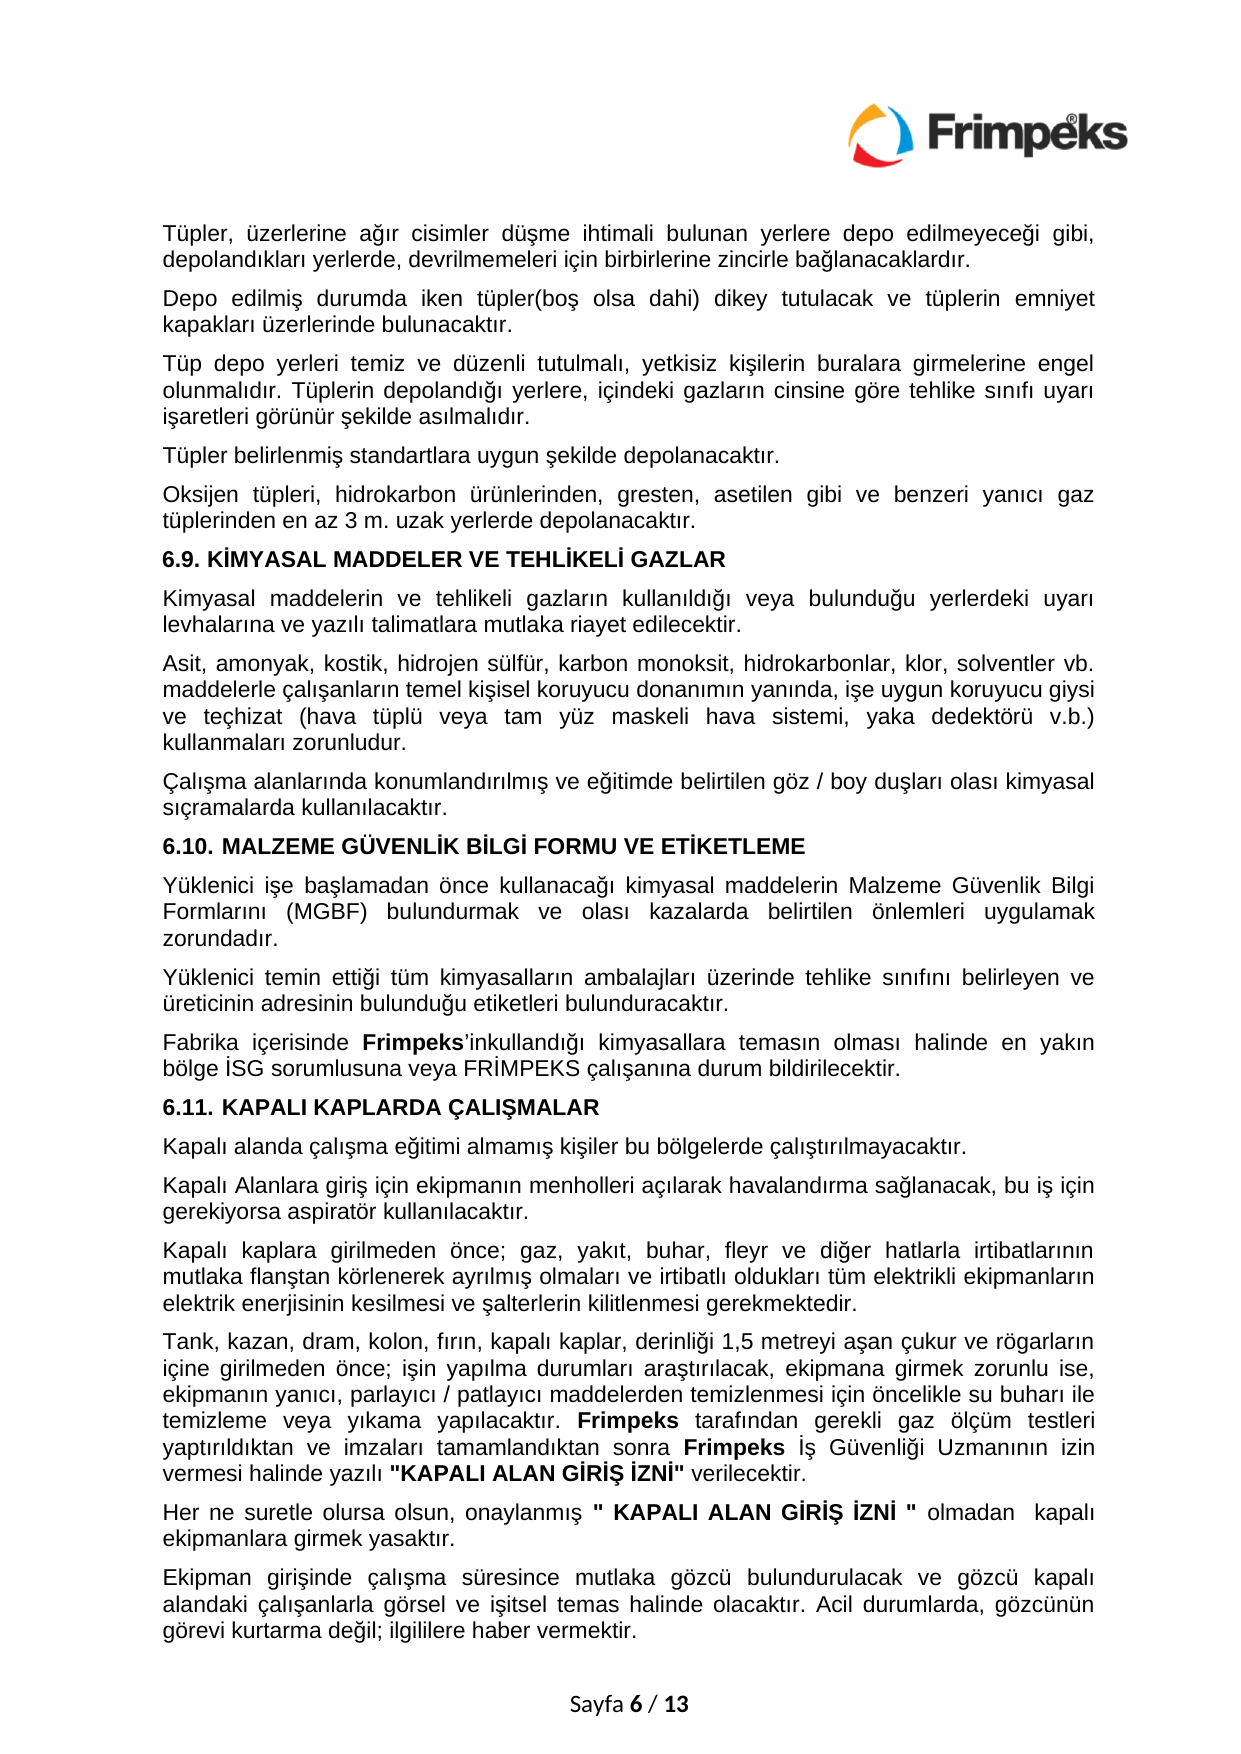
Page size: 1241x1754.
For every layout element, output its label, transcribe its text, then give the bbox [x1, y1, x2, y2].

list KİMYASAL MADDELER VE TEHLİKELİ GAZLAR [162, 546, 1096, 572]
text Kapalı Alanlara giriş için ekipmanın menholleri açılarak havalandırma sağlanacak, bu iş için gerekiyorsa aspiratör kullanılacaktır. [162, 1172, 1096, 1224]
text Yüklenici işe başlamadan önce kullanacağı kimyasal maddelerin Malzeme Güvenlik Bilgi Formlarını (MGBF) bulundurmak ve olası kazalarda belirtilen önlemleri uygulamak zorundadır. [162, 872, 1096, 951]
text Çalışma alanlarında konumlandırılmış ve eğitimde belirtilen göz / boy duşları olası kimyasal sıçramalarda kullanılacaktır. [162, 768, 1096, 821]
list MALZEME GÜVENLİK BİLGİ FORMU VE ETİKETLEME [162, 833, 1096, 859]
text Yüklenici temin ettiği tüm kimyasalların ambalajları üzerinde tehlike sınıfını belirleyen ve üreticinin adresinin bulunduğu etiketleri bulunduracaktır. [162, 963, 1096, 1016]
text Tüp depo yerleri temiz ve düzenli tutulmalı, yetkisiz kişilerin buralara girmelerine engel olunmalıdır. Tüplerin depolandığı yerlere, içindeki gazların cinsine göre tehlike sınıfı uyarı işaretleri görünür şekilde asılmalıdır. [162, 350, 1096, 429]
picture [845, 82, 1129, 184]
text Asit, amonyak, kostik, hidrojen sülfür, karbon monoksit, hidrokarbonlar, klor, solventler vb. maddelerle çalışanların temel kişisel koruyucu donanımın yanında, işe uygun koruyucu giysi ve teçhizat (hava tüplü veya tam yüz maskeli hava sistemi, yaka dedektörü v.b.) kullanmaları zorunludur. [162, 650, 1096, 755]
text Kimyasal maddelerin ve tehlikeli gazların kullanıldığı veya bulunduğu yerlerdeki uyarı levhalarına ve yazılı talimatlara mutlaka riayet edilecektir. [162, 585, 1096, 637]
text Tüpler, üzerlerine ağır cisimler düşme ihtimali bulunan yerlere depo edilmeyeceği gibi, depolandıkları yerlerde, devrilmemeleri için birbirlerine zincirle bağlanacaklardır. [162, 220, 1096, 272]
text Tank, kazan, dram, kolon, fırın, kapalı kaplar, derinliği 1,5 metreyi aşan çukur ve rögarların içine girilmeden önce; işin yapılma durumları araştırılacak, ekipmana girmek zorunlu ise, ekipmanın yanıcı, parlayıcı / patlayıcı maddelerden temizlenmesi için öncelikle su buharı ile temizleme veya yıkama yapılacaktır. Frimpeks tarafından gerekli gaz ölçüm testleri yaptırıldıktan ve imzaları tamamlandıktan sonra Frimpeks İş Güvenliği Uzmanının izin vermesi halinde yazılı "KAPALI ALAN GİRİŞ İZNİ" verilecektir. [162, 1328, 1096, 1486]
text Kapalı kaplara girilmeden önce; gaz, yakıt, buhar, fleyr ve diğer hatlarla irtibatlarının mutlaka flanştan körlenerek ayrılmış olmaları ve irtibatlı oldukları tüm elektrikli ekipmanların elektrik enerjisinin kesilmesi ve şalterlerin kilitlenmesi gerekmektedir. [162, 1237, 1096, 1316]
text Depo edilmiş durumda iken tüpler(boş olsa dahi) dikey tutulacak ve tüplerin emniyet kapakları üzerlerinde bulunacaktır. [162, 285, 1096, 338]
text Kapalı alanda çalışma eğitimi almamış kişiler bu bölgelerde çalıştırılmayacaktır. [162, 1133, 1096, 1159]
text Tüpler belirlenmiş standartlara uygun şekilde depolanacaktır. [162, 442, 1096, 468]
text Oksijen tüpleri, hidrokarbon ürünlerinden, gresten, asetilen gibi ve benzeri yanıcı gaz tüplerinden en az 3 m. uzak yerlerde depolanacaktır. [162, 481, 1096, 533]
text Her ne suretle olursa olsun, onaylanmış " KAPALI ALAN GİRİŞ İZNİ " olmadan kapalı ekipmanlara girmek yasaktır. [162, 1499, 1096, 1552]
text Ekipman girişinde çalışma süresince mutlaka gözcü bulundurulacak ve gözcü kapalı alandaki çalışanlarla görsel ve işitsel temas halinde olacaktır. Acil durumlarda, gözcünün görevi kurtarma değil; ilgililere haber vermektir. [162, 1564, 1096, 1643]
text Fabrika içerisinde Frimpeks’inkullandığı kimyasallara temasın olması halinde en yakın bölge İSG sorumlusuna veya FRİMPEKS çalışanına durum bildirilecektir. [162, 1029, 1096, 1081]
list KAPALI KAPLARDA ÇALIŞMALAR [162, 1094, 1096, 1120]
